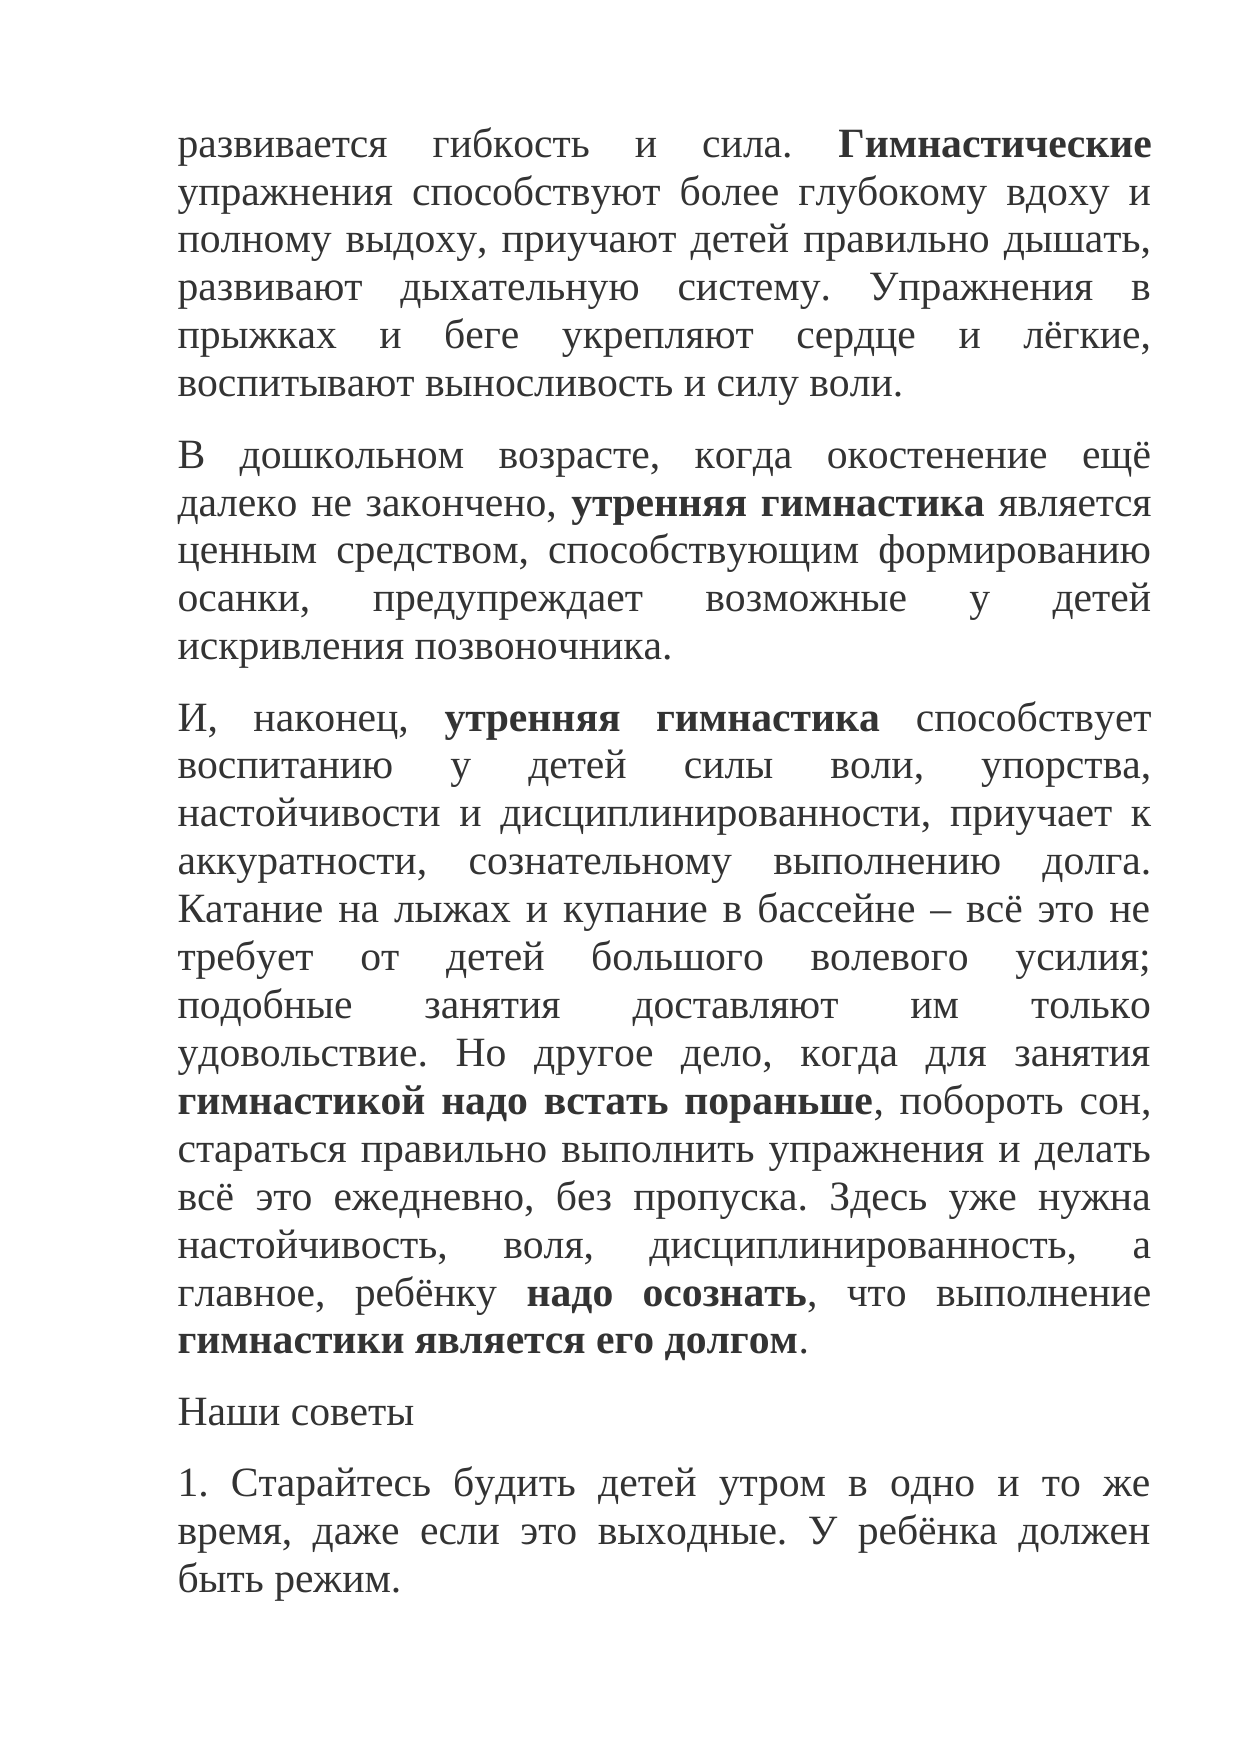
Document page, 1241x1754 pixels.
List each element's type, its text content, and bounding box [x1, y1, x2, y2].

text В дошкольном возрасте, когда окостенение ещё далеко не закончено, утренняя гимнастика является ценным средством, способствующим формированию осанки, предупреждает возможные у детей искривления позвоночника. [177, 429, 1152, 669]
text Наши советы [177, 1386, 1152, 1434]
text И, наконец, утренняя гимнастика способствует воспитанию у детей силы воли, упорства, настойчивости и дисциплинированности, приучает к аккуратности, сознательному выполнению долга. Катание на лыжах и купание в бассейне – всё это не требует от детей большого волевого усилия; подобные занятия доставляют им только удовольствие. Но другое дело, когда для занятия гимнастикой надо встать пораньше, побороть сон, стараться правильно выполнить упражнения и делать всё это ежедневно, без пропуска. Здесь уже нужна настойчивость, воля, дисциплинированность, а главное, ребёнку надо осознать, что выполнение гимнастики является его долгом. [177, 692, 1152, 1363]
text 1. Старайтесь будить детей утром в одно и то же время, даже если это выходные. У ребёнка должен быть режим. [177, 1458, 1152, 1601]
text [177, 118, 1152, 406]
